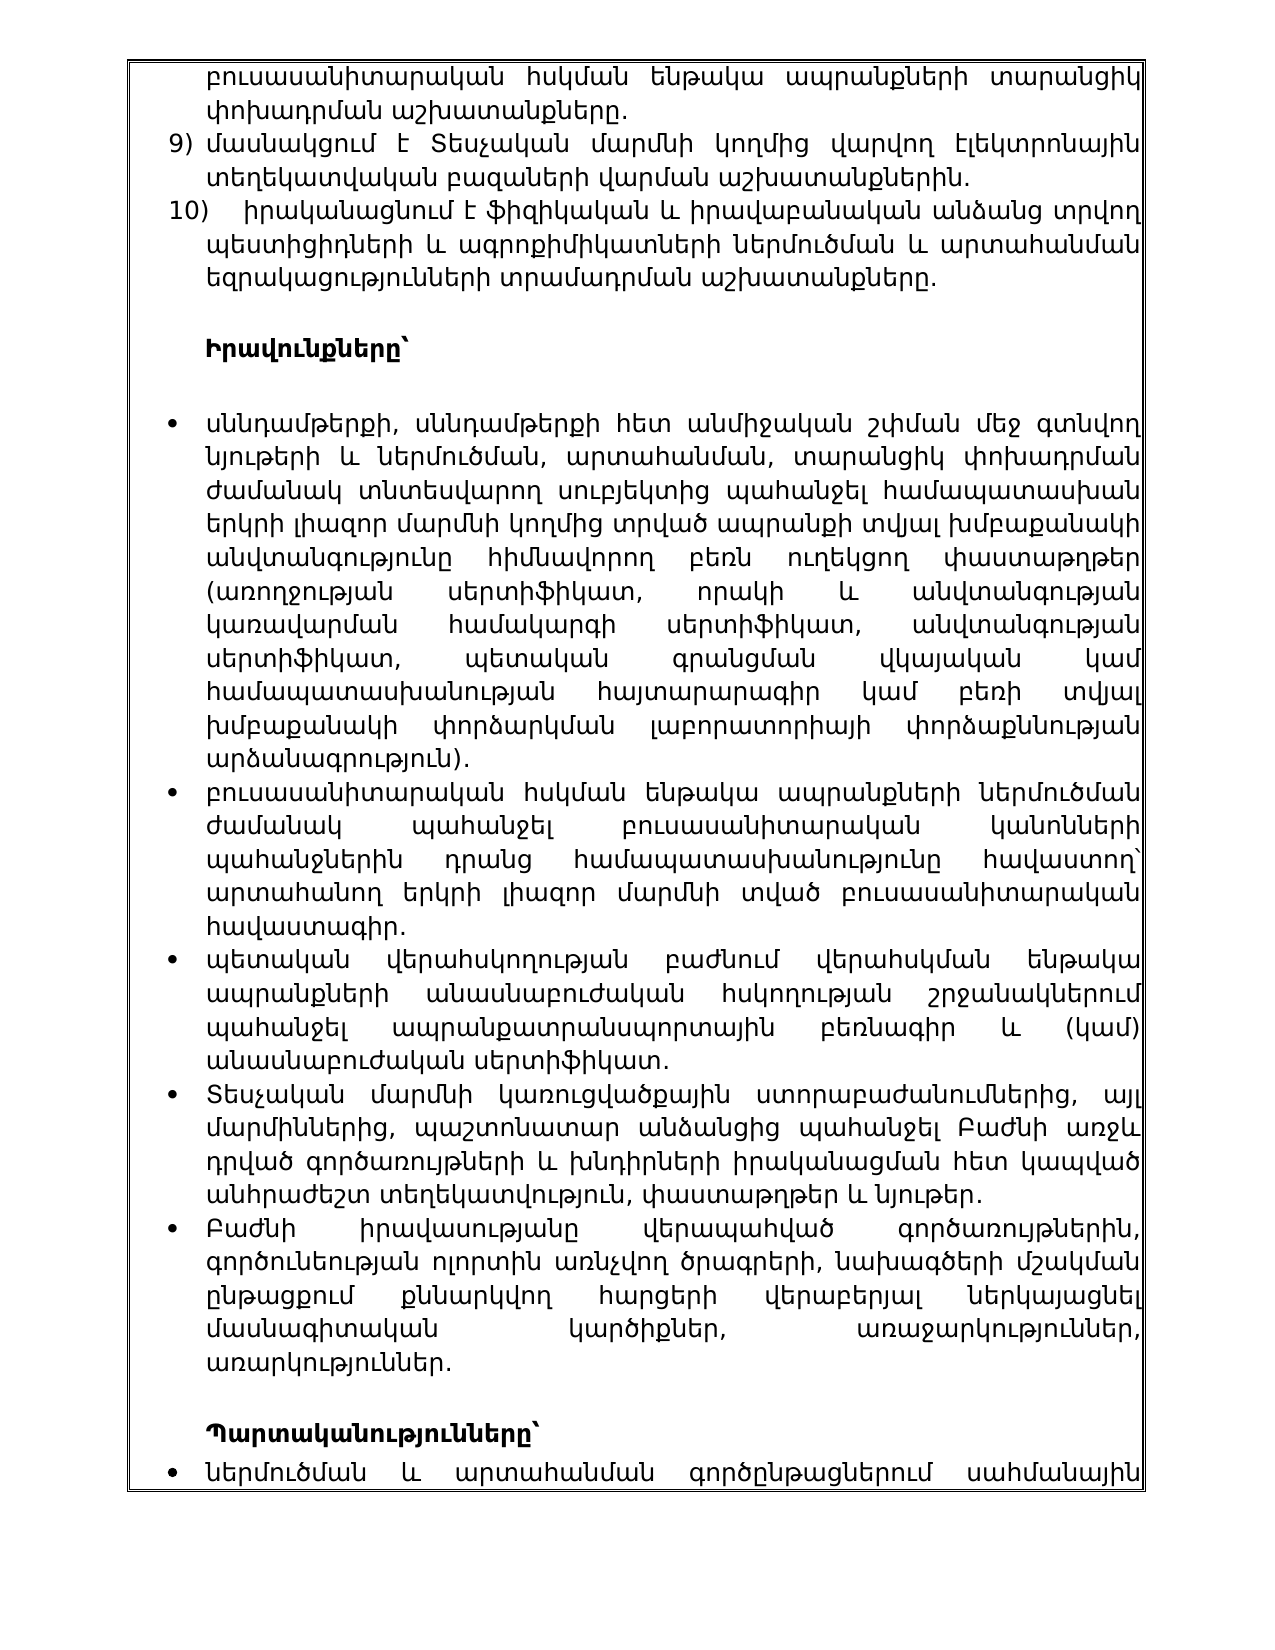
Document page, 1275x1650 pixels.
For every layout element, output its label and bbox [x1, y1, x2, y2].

table_cell [130, 63, 1142, 1488]
